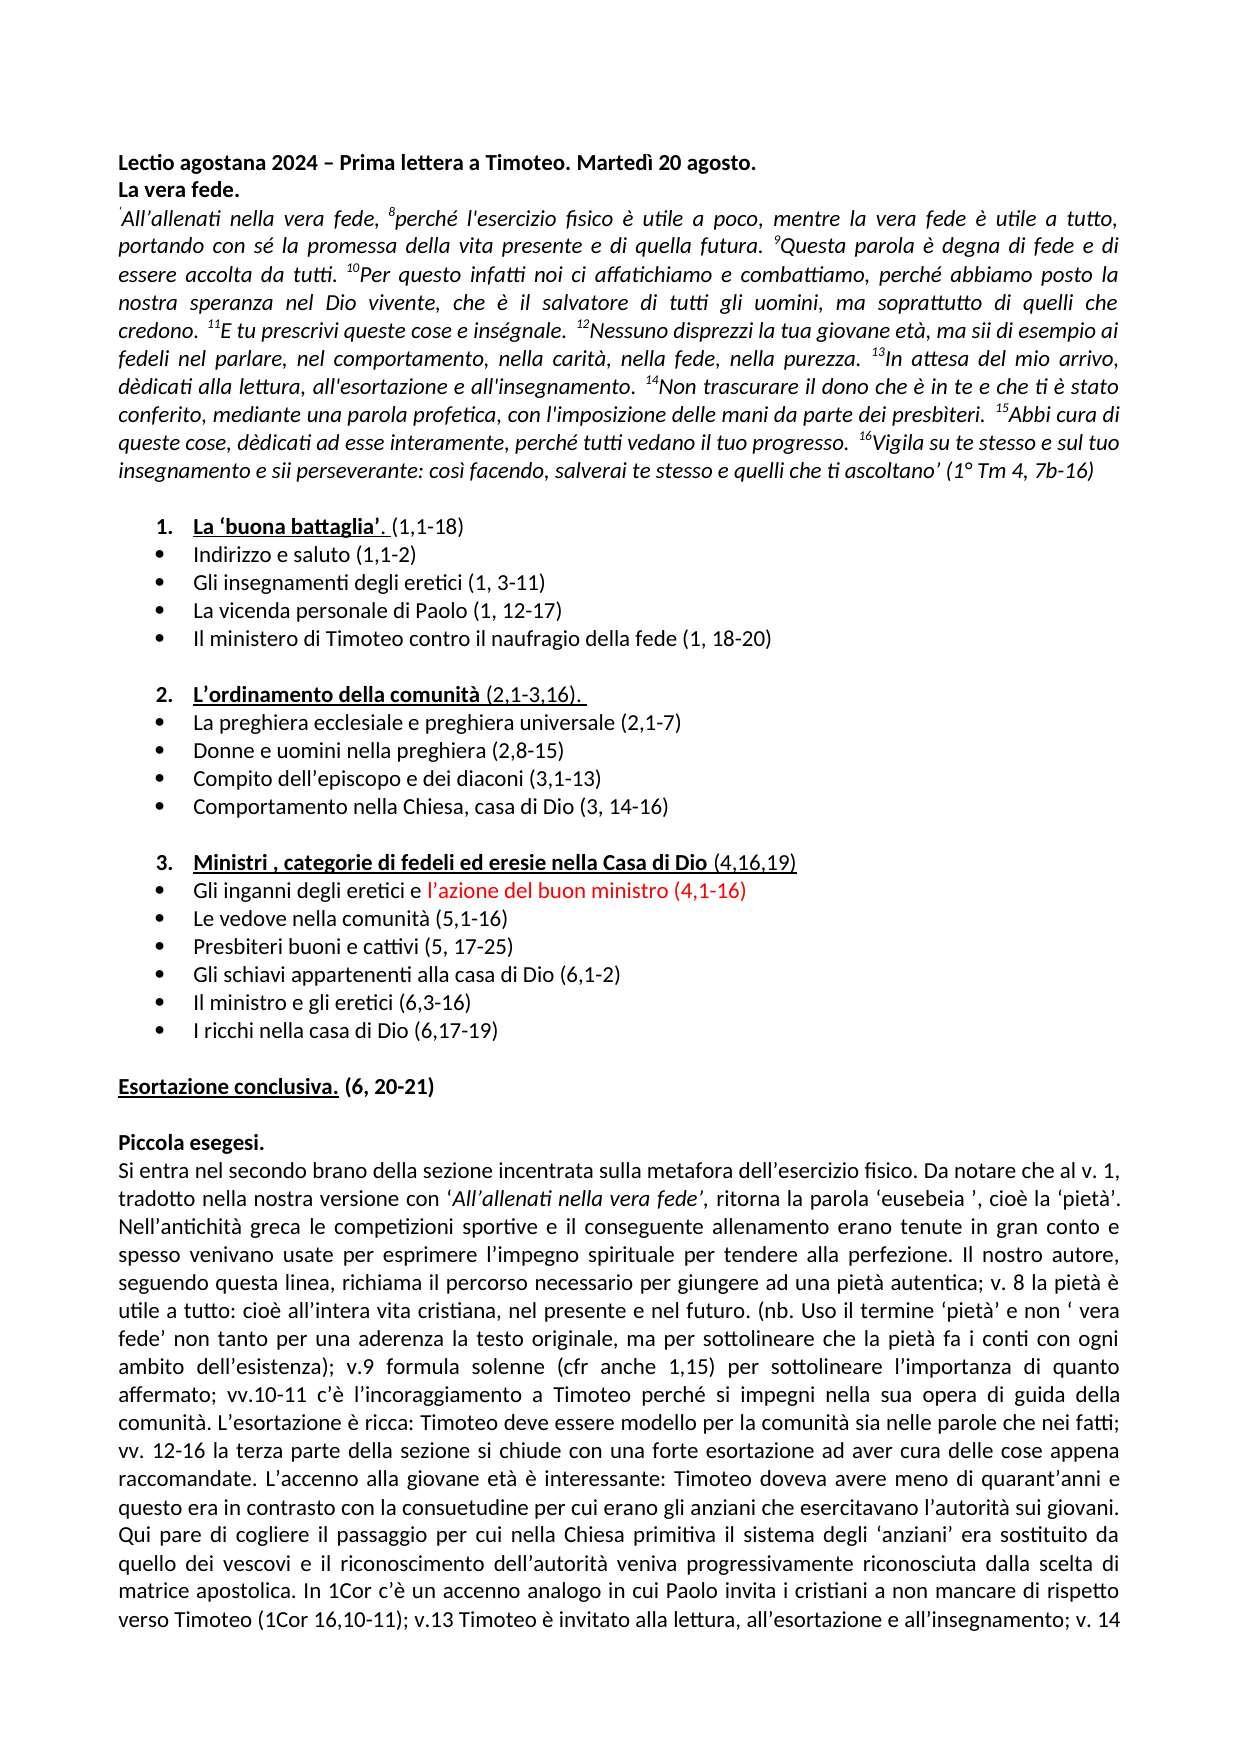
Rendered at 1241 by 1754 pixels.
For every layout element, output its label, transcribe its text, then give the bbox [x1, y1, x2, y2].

list La vicenda personale di Paolo (1, 12-17) [156, 596, 1122, 624]
list La ‘buona battaglia’. (1,1-18) [156, 512, 1122, 540]
text La vera fede. [118, 176, 1122, 204]
list Gli insegnamenti degli eretici (1, 3-11) [156, 568, 1122, 596]
list Il ministro e gli eretici (6,3-16) [156, 988, 1122, 1016]
list Indirizzo e saluto (1,1-2) [156, 540, 1122, 568]
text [118, 1156, 1122, 1633]
list Ministri , categorie di fedeli ed eresie nella Casa di Dio (4,16,19) [156, 848, 1122, 876]
list I ricchi nella casa di Dio (6,17-19) [156, 1016, 1122, 1044]
list Donne e uomini nella preghiera (2,8-15) [156, 736, 1122, 764]
text ‘All’allenati nella vera fede, 8perché l'esercizio fisico è utile a poco, mentre la vera fede è utile a tutto, portando con sé la promessa della vita presente e di quella futura. 9Questa parola è degna di fede e di essere accolta da tutti. 10Per questo infatti noi ci affatichiamo e combattiamo, perché abbiamo posto la nostra speranza nel Dio vivente, che è il salvatore di tutti gli uomini, ma soprattutto di quelli che credono. 11E tu prescrivi queste cose e inségnale. 12Nessuno disprezzi la tua giovane età, ma sii di esempio ai fedeli nel parlare, nel comportamento, nella carità, nella fede, nella purezza. 13In attesa del mio arrivo, dèdicati alla lettura, all'esortazione e all'insegnamento. 14Non trascurare il dono che è in te e che ti è stato conferito, mediante una parola profetica, con l'imposizione delle mani da parte dei presbìteri. 15Abbi cura di queste cose, dèdicati ad esse interamente, perché tutti vedano il tuo progresso. 16Vigila su te stesso e sul tuo insegnamento e sii perseverante: così facendo, salverai te stesso e quelli che ti ascoltano’ (1° Tm 4, 7b-16) [118, 204, 1122, 484]
list Il ministero di Timoteo contro il naufragio della fede (1, 18-20) [156, 624, 1122, 652]
text Piccola esegesi. [118, 1128, 1122, 1156]
list Compito dell’episcopo e dei diaconi (3,1-13) [156, 764, 1122, 792]
list Presbiteri buoni e cattivi (5, 17-25) [156, 932, 1122, 960]
list L’ordinamento della comunità (2,1-3,16). [156, 680, 1122, 708]
list Le vedove nella comunità (5,1-16) [156, 904, 1122, 932]
list Comportamento nella Chiesa, casa di Dio (3, 14-16) [156, 792, 1122, 820]
text Esortazione conclusiva. (6, 20-21) [118, 1072, 1122, 1100]
list La preghiera ecclesiale e preghiera universale (2,1-7) [156, 708, 1122, 736]
list Gli schiavi appartenenti alla casa di Dio (6,1-2) [156, 960, 1122, 988]
text Lectio agostana 2024 – Prima lettera a Timoteo. Martedì 20 agosto. [118, 148, 1122, 176]
list Gli inganni degli eretici e l’azione del buon ministro (4,1-16) [156, 876, 1122, 904]
